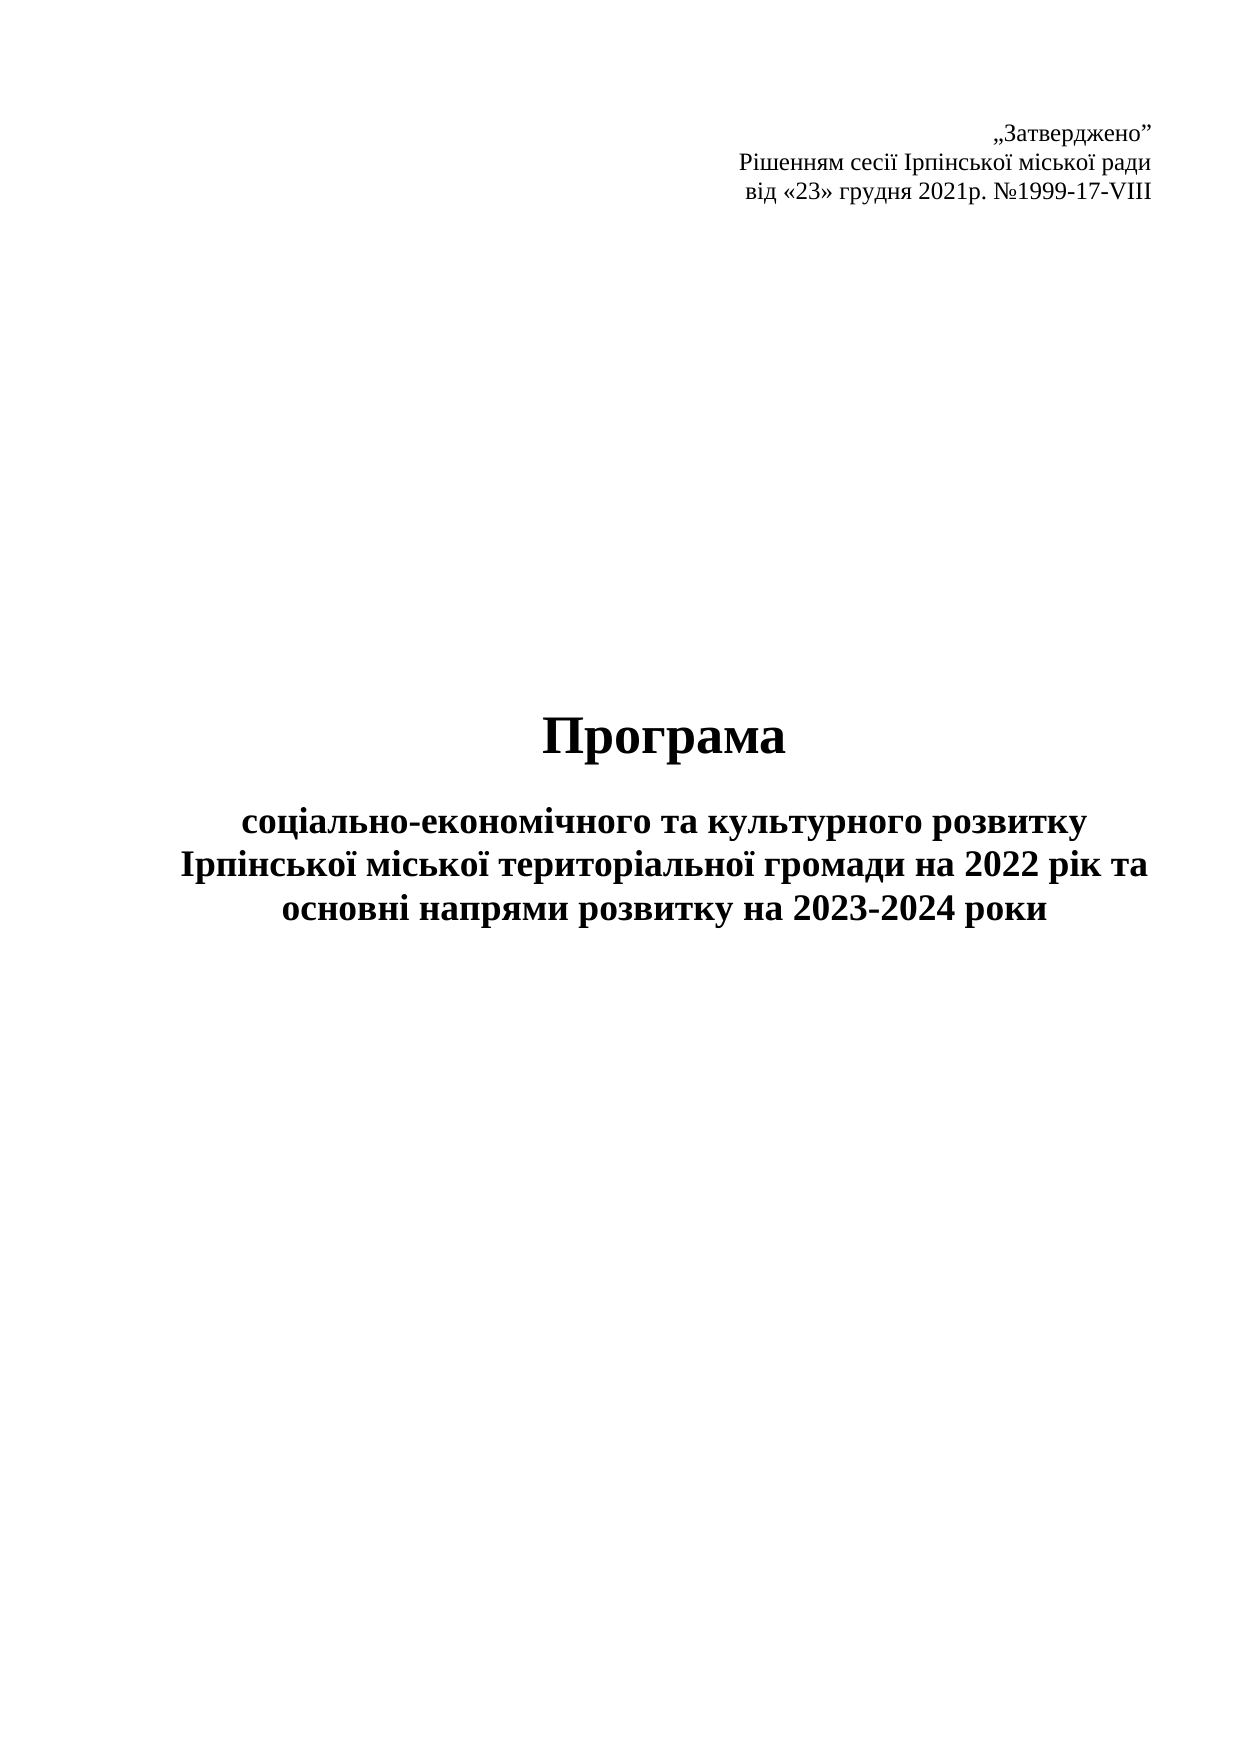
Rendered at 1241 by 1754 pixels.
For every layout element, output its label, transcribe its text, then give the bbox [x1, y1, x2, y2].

text від «23» грудня 2021р. №1999-17-VIII [177, 176, 1152, 204]
text Програма [177, 703, 1152, 765]
text соціально-економічного та культурного розвитку [177, 799, 1152, 842]
text „Затверджено” [177, 118, 1152, 147]
text Ірпінської міської територіальної громади на 2022 рік та основні напрями розвитку на 2023-2024 роки [177, 842, 1152, 928]
text Рішенням сесії Ірпінської міської ради [177, 147, 1152, 176]
